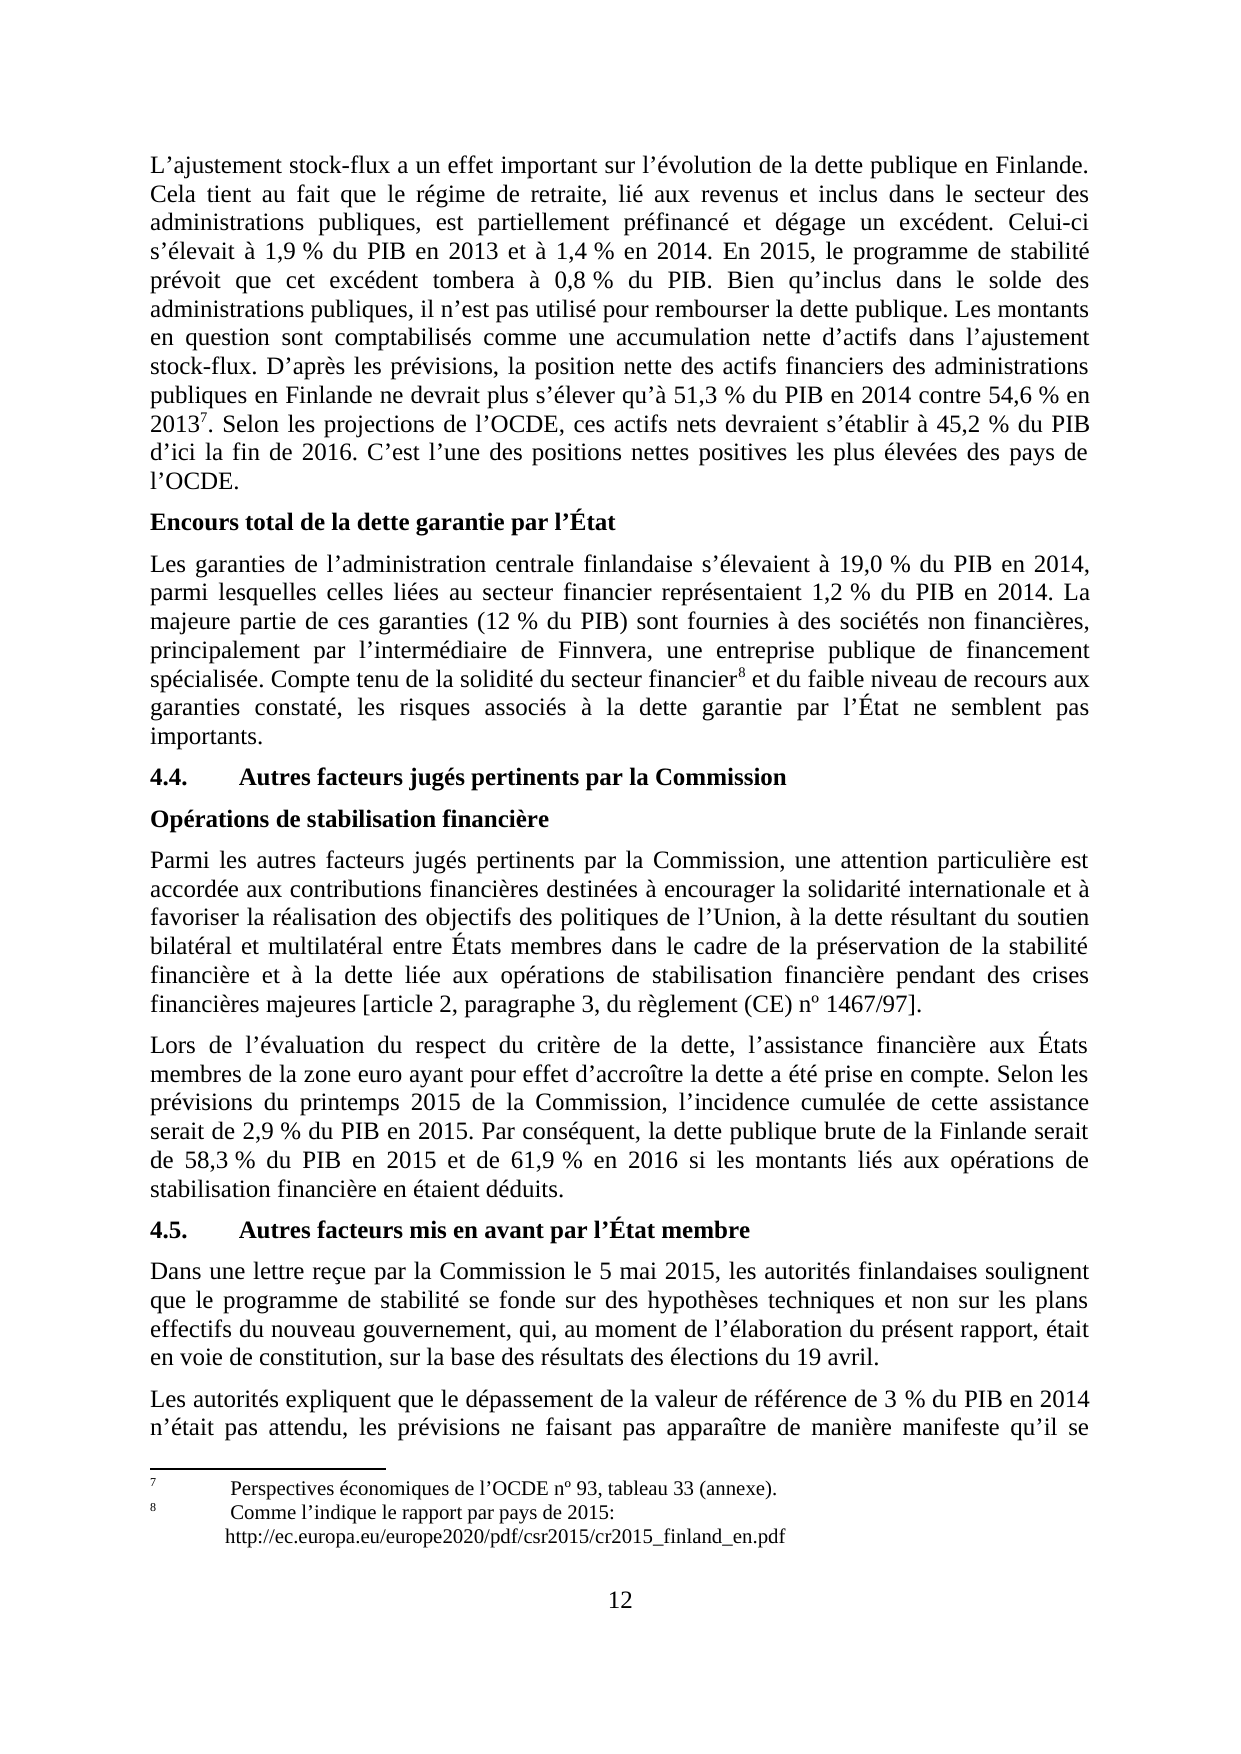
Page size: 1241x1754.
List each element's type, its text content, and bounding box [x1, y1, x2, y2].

text Les garanties de l’administration centrale finlandaise s’élevaient à 19,0 % du PIB en 2014, parmi lesquelles celles liées au secteur financier représentaient 1,2 % du PIB en 2014. La majeure partie de ces garanties (12 % du PIB) sont fournies à des sociétés non financières, principalement par l’intermédiaire de Finnvera, une entreprise publique de financement spécialisée. Compte tenu de la solidité du secteur financier et du faible niveau de recours aux garanties constaté, les risques associés à la dette garantie par l’État ne semblent pas importants. [150, 549, 1090, 750]
text L’ajustement stock-flux a un effet important sur l’évolution de la dette publique en Finlande. Cela tient au fait que le régime de retraite, lié aux revenus et inclus dans le secteur des administrations publiques, est partiellement préfinancé et dégage un excédent. Celui-ci s’élevait à 1,9 % du PIB en 2013 et à 1,4 % en 2014. En 2015, le programme de stabilité prévoit que cet excédent tombera à 0,8 % du PIB. Bien qu’inclus dans le solde des administrations publiques, il n’est pas utilisé pour rembourser la dette publique. Les montants en question sont comptabilisés comme une accumulation nette d’actifs dans l’ajustement stock-flux. D’après les prévisions, la position nette des actifs financiers des administrations publiques en Finlande ne devrait plus s’élever qu’à 51,3 % du PIB en 2014 contre 54,6 % en 2013. Selon les projections de l’OCDE, ces actifs nets devraient s’établir à 45,2 % du PIB d’ici la fin de 2016. C’est l’une des positions nettes positives les plus élevées des pays de l’OCDE. [150, 150, 1090, 495]
text Opérations de stabilisation financière [150, 804, 1090, 832]
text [150, 1384, 1090, 1441]
text Encours total de la dette garantie par l’État [150, 507, 1090, 536]
text Lors de l’évaluation du respect du critère de la dette, l’assistance financière aux États membres de la zone euro ayant pour effet d’accroître la dette a été prise en compte. Selon les prévisions du printemps 2015 de la Commission, l’incidence cumulée de cette assistance serait de 2,9 % du PIB en 2015. Par conséquent, la dette publique brute de la Finlande serait de 58,3 % du PIB en 2015 et de 61,9 % en 2016 si les montants liés aux opérations de stabilisation financière en étaient déduits. [150, 1030, 1090, 1202]
subtitle Autres facteurs mis en avant par l’État membre [150, 1215, 1090, 1244]
text Parmi les autres facteurs jugés pertinents par la Commission, une attention particulière est accordée aux contributions financières destinées à encourager la solidarité internationale et à favoriser la réalisation des objectifs des politiques de l’Union, à la dette résultant du soutien bilatéral et multilatéral entre États membres dans le cadre de la préservation de la stabilité financière et à la dette liée aux opérations de stabilisation financière pendant des crises financières majeures [article 2, paragraphe 3, du règlement (CE) nº 1467/97]. [150, 845, 1090, 1017]
subtitle Autres facteurs jugés pertinents par la Commission [150, 762, 1090, 791]
text Dans une lettre reçue par la Commission le 5 mai 2015, les autorités finlandaises soulignent que le programme de stabilité se fonde sur des hypothèses techniques et non sur les plans effectifs du nouveau gouvernement, qui, au moment de l’élaboration du présent rapport, était en voie de constitution, sur la base des résultats des élections du 19 avril. [150, 1256, 1090, 1371]
